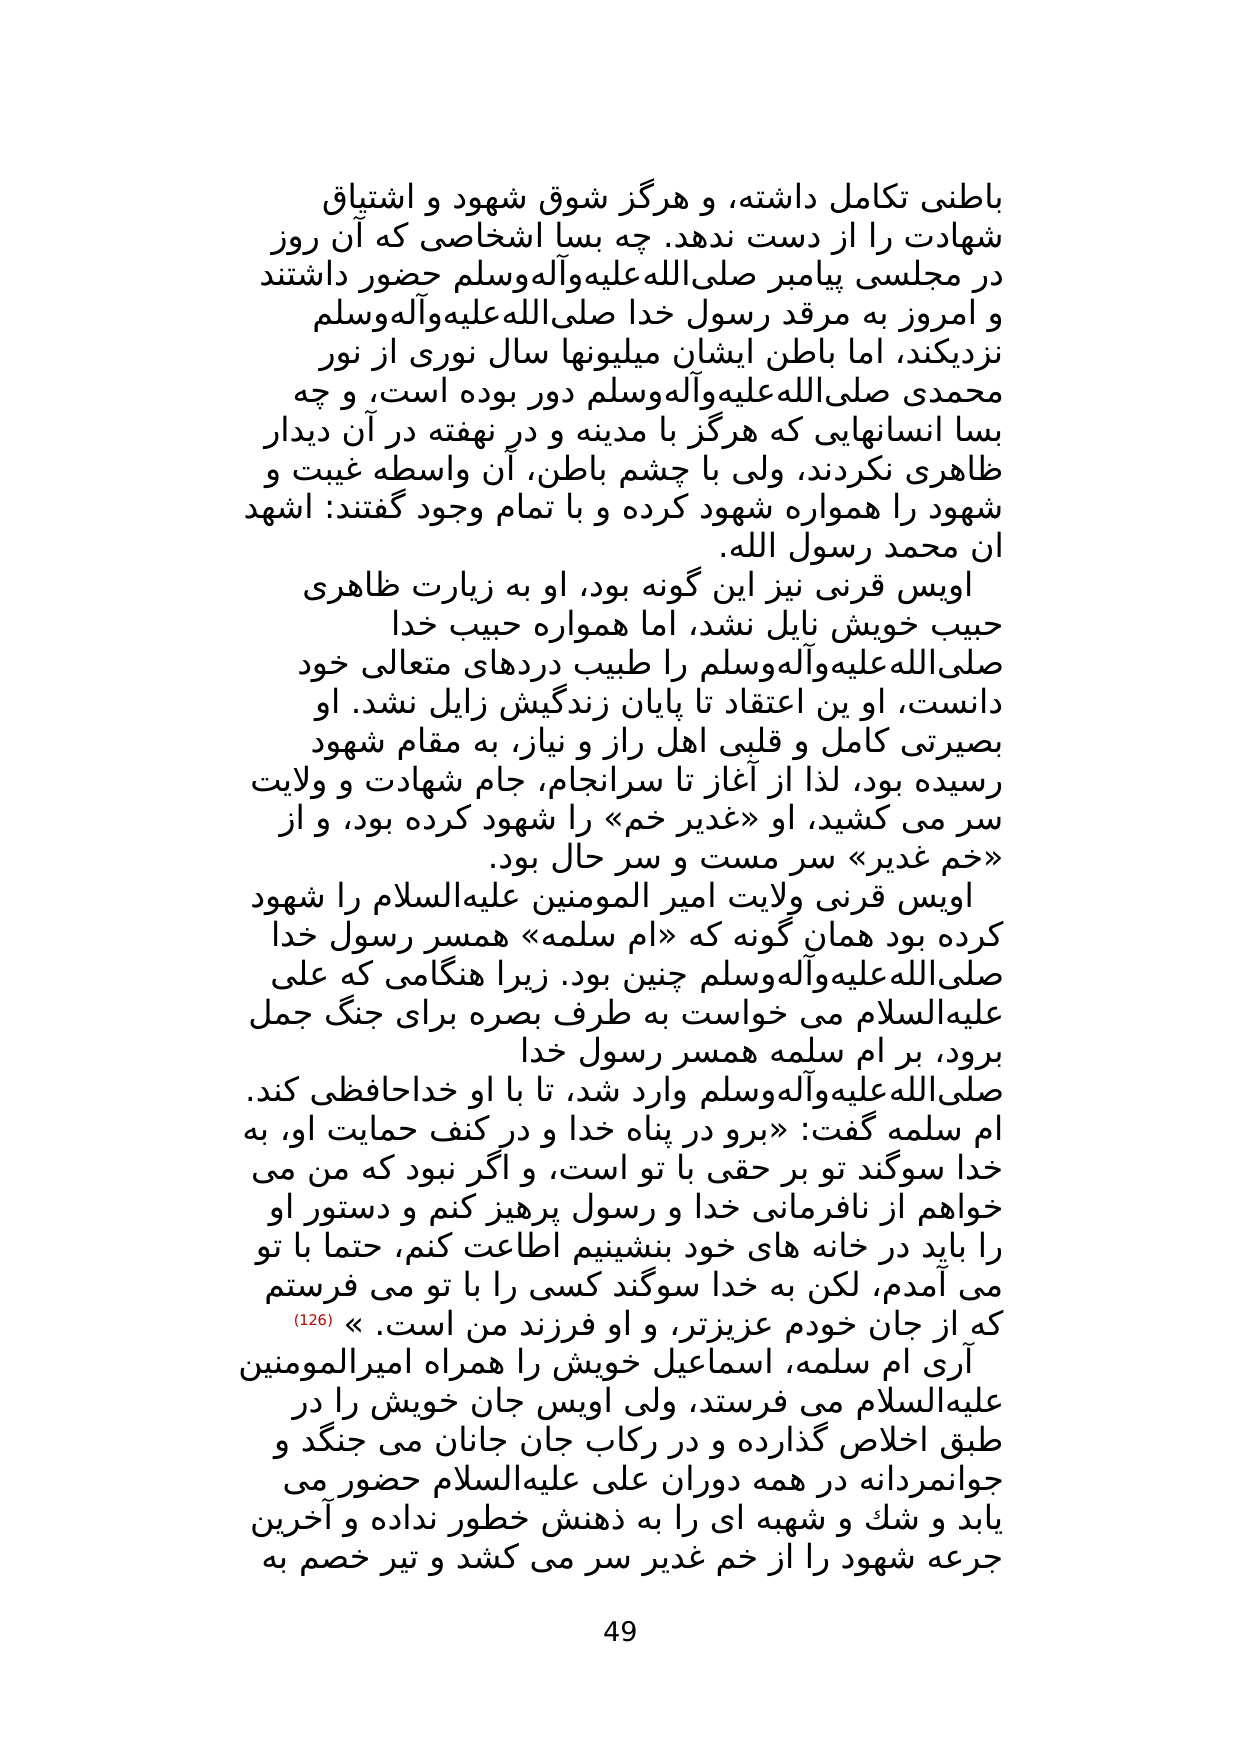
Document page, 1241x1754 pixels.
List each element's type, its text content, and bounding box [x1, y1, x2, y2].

text اويس قرنى ولايت امير المومنين عليه‌السلام را شهود كرده بود همان گونه كه «ام سلمه» همسر رسول خدا صلى‌الله‌عليه‌وآله‌وسلم چنين بود. زيرا هنگامى كه على عليه‌السلام مى خواست به طرف بصره براى جنگ جمل برود، بر ام سلمه همسر رسول خدا صلى‌الله‌عليه‌وآله‌وسلم وارد شد، تا با او خداحافظى كند. ام سلمه گفت: «برو در پناه خدا و در كنف حمايت او، به خدا سوگند تو بر حقى با تو است، و اگر نبود كه من مى خواهم از نافرمانى خدا و رسول پرهيز كنم و دستور او را بايد در خانه هاى خود بنشينيم اطاعت كنم، حتما با تو مى آمدم، لكن به خدا سوگند كسى را با تو مى فرستم كه از جان خودم عزيزتر، و او فرزند من است. » (126) [236, 877, 1004, 1343]
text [236, 1343, 1004, 1576]
text اويس قرنى نيز اين گونه بود، او به زيارت ظاهرى حبيب خويش نايل نشد، اما همواره حبيب خدا صلى‌الله‌عليه‌وآله‌وسلم را طبيب دردهاى متعالى خود دانست، او ين اعتقاد تا پايان زندگيش زايل نشد. او بصيرتى كامل و قلبى اهل راز و نياز، به مقام شهود رسيده بود، لذا از آغاز تا سرانجام، جام شهادت و ولايت سر مى كشيد، او «غدير خم» را شهود كرده بود، و از «خم غدير» سر مست و سر حال بود. [236, 566, 1004, 877]
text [236, 177, 1004, 566]
